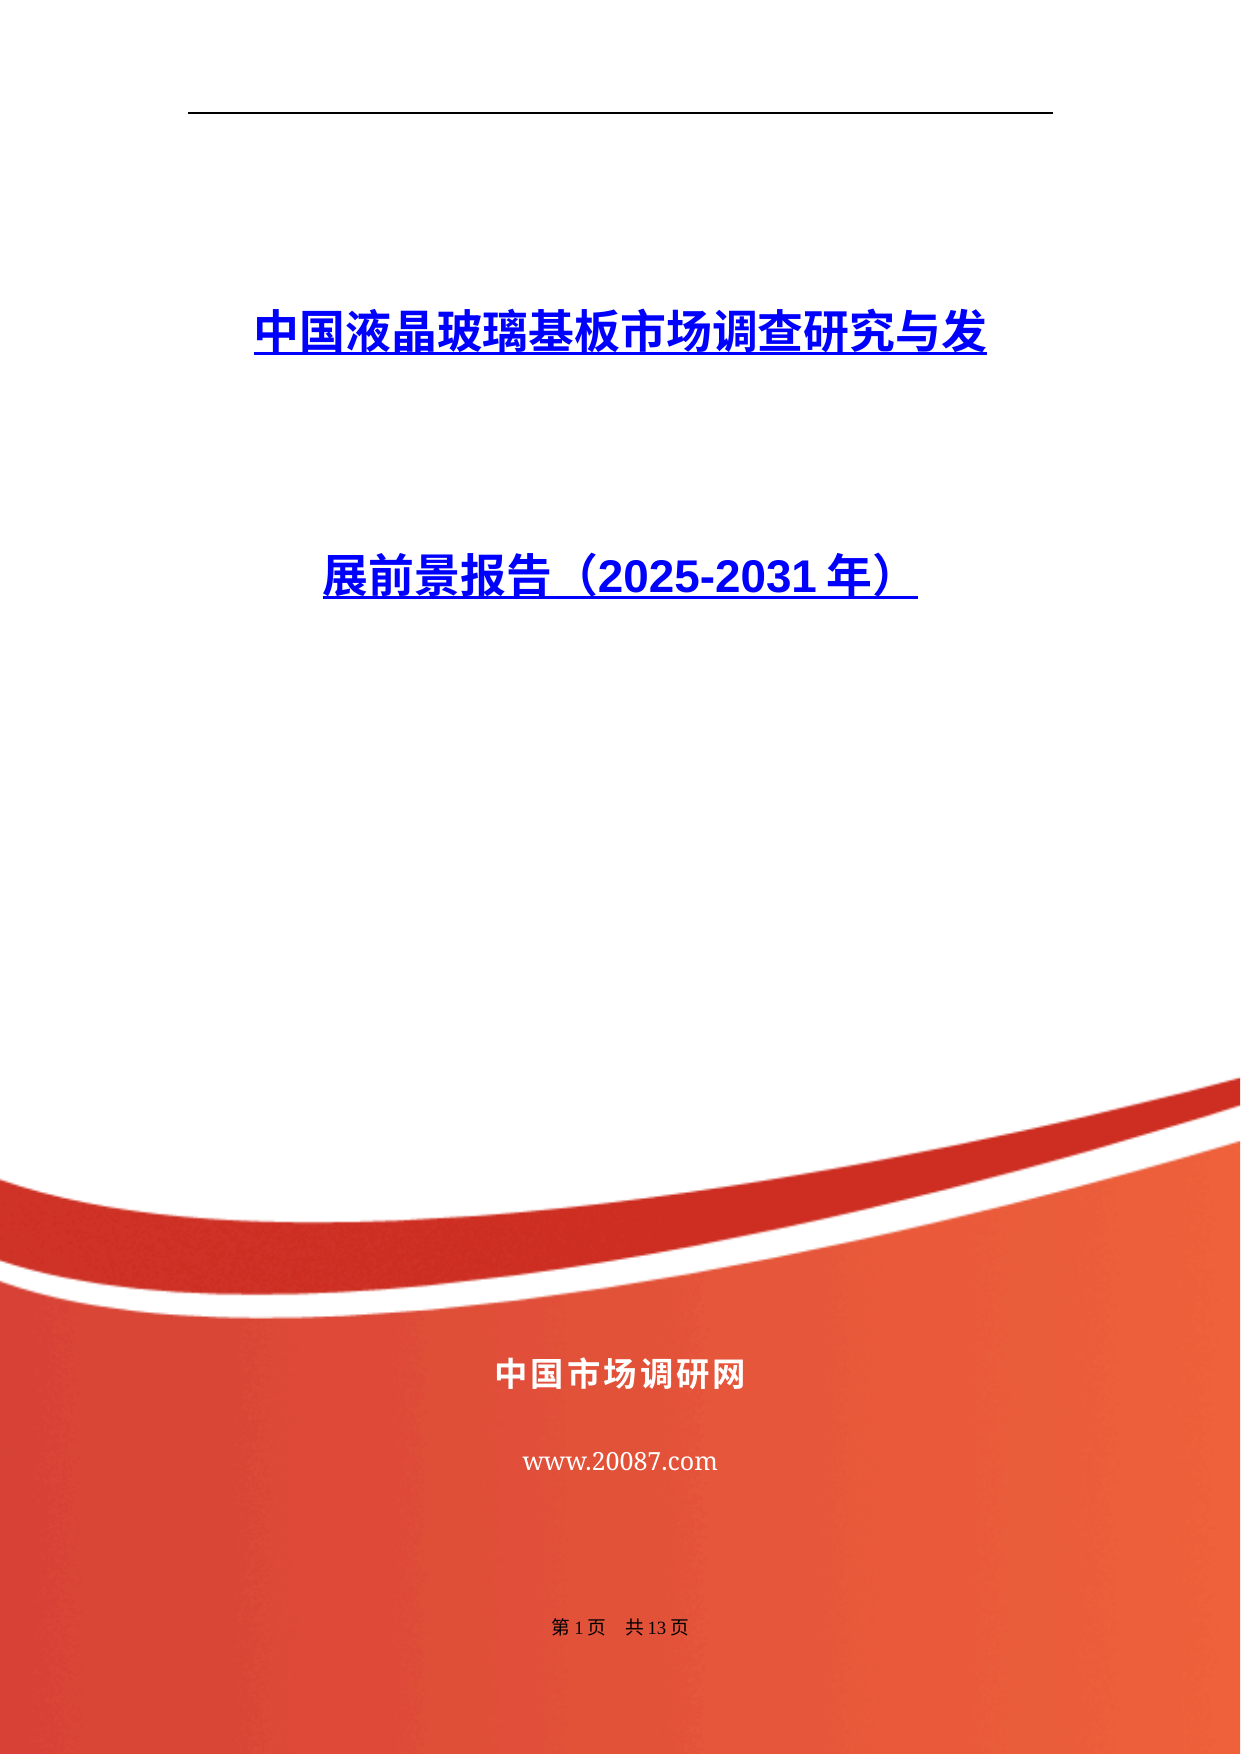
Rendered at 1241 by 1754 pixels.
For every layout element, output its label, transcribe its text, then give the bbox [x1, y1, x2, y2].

subtitle 中国市场调研网 [187, 1339, 1053, 1404]
picture [0, 1006, 1241, 1754]
text www.20087.com [187, 1428, 1053, 1493]
table_header 中国液晶玻璃基板市场调查研究与发展前景报告（2025-2031年） [188, 207, 1053, 773]
